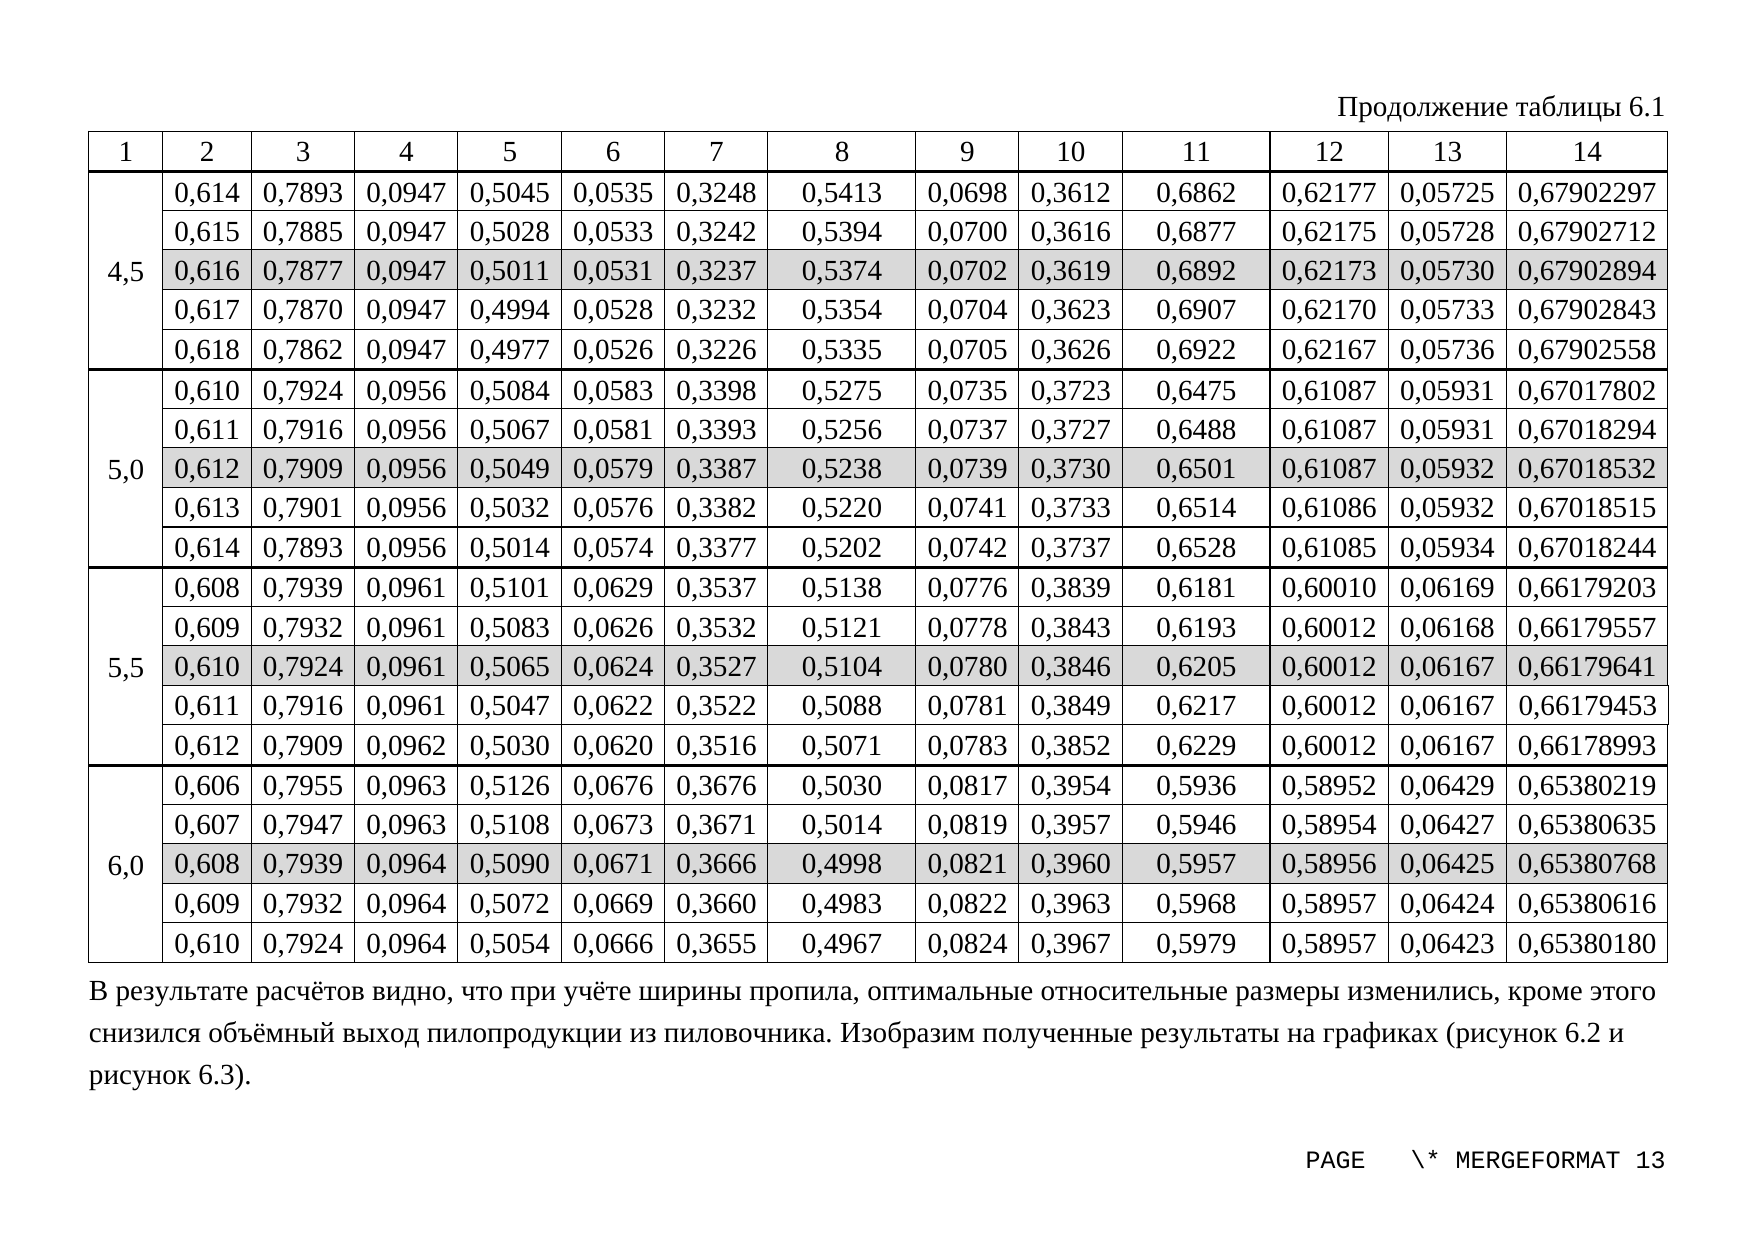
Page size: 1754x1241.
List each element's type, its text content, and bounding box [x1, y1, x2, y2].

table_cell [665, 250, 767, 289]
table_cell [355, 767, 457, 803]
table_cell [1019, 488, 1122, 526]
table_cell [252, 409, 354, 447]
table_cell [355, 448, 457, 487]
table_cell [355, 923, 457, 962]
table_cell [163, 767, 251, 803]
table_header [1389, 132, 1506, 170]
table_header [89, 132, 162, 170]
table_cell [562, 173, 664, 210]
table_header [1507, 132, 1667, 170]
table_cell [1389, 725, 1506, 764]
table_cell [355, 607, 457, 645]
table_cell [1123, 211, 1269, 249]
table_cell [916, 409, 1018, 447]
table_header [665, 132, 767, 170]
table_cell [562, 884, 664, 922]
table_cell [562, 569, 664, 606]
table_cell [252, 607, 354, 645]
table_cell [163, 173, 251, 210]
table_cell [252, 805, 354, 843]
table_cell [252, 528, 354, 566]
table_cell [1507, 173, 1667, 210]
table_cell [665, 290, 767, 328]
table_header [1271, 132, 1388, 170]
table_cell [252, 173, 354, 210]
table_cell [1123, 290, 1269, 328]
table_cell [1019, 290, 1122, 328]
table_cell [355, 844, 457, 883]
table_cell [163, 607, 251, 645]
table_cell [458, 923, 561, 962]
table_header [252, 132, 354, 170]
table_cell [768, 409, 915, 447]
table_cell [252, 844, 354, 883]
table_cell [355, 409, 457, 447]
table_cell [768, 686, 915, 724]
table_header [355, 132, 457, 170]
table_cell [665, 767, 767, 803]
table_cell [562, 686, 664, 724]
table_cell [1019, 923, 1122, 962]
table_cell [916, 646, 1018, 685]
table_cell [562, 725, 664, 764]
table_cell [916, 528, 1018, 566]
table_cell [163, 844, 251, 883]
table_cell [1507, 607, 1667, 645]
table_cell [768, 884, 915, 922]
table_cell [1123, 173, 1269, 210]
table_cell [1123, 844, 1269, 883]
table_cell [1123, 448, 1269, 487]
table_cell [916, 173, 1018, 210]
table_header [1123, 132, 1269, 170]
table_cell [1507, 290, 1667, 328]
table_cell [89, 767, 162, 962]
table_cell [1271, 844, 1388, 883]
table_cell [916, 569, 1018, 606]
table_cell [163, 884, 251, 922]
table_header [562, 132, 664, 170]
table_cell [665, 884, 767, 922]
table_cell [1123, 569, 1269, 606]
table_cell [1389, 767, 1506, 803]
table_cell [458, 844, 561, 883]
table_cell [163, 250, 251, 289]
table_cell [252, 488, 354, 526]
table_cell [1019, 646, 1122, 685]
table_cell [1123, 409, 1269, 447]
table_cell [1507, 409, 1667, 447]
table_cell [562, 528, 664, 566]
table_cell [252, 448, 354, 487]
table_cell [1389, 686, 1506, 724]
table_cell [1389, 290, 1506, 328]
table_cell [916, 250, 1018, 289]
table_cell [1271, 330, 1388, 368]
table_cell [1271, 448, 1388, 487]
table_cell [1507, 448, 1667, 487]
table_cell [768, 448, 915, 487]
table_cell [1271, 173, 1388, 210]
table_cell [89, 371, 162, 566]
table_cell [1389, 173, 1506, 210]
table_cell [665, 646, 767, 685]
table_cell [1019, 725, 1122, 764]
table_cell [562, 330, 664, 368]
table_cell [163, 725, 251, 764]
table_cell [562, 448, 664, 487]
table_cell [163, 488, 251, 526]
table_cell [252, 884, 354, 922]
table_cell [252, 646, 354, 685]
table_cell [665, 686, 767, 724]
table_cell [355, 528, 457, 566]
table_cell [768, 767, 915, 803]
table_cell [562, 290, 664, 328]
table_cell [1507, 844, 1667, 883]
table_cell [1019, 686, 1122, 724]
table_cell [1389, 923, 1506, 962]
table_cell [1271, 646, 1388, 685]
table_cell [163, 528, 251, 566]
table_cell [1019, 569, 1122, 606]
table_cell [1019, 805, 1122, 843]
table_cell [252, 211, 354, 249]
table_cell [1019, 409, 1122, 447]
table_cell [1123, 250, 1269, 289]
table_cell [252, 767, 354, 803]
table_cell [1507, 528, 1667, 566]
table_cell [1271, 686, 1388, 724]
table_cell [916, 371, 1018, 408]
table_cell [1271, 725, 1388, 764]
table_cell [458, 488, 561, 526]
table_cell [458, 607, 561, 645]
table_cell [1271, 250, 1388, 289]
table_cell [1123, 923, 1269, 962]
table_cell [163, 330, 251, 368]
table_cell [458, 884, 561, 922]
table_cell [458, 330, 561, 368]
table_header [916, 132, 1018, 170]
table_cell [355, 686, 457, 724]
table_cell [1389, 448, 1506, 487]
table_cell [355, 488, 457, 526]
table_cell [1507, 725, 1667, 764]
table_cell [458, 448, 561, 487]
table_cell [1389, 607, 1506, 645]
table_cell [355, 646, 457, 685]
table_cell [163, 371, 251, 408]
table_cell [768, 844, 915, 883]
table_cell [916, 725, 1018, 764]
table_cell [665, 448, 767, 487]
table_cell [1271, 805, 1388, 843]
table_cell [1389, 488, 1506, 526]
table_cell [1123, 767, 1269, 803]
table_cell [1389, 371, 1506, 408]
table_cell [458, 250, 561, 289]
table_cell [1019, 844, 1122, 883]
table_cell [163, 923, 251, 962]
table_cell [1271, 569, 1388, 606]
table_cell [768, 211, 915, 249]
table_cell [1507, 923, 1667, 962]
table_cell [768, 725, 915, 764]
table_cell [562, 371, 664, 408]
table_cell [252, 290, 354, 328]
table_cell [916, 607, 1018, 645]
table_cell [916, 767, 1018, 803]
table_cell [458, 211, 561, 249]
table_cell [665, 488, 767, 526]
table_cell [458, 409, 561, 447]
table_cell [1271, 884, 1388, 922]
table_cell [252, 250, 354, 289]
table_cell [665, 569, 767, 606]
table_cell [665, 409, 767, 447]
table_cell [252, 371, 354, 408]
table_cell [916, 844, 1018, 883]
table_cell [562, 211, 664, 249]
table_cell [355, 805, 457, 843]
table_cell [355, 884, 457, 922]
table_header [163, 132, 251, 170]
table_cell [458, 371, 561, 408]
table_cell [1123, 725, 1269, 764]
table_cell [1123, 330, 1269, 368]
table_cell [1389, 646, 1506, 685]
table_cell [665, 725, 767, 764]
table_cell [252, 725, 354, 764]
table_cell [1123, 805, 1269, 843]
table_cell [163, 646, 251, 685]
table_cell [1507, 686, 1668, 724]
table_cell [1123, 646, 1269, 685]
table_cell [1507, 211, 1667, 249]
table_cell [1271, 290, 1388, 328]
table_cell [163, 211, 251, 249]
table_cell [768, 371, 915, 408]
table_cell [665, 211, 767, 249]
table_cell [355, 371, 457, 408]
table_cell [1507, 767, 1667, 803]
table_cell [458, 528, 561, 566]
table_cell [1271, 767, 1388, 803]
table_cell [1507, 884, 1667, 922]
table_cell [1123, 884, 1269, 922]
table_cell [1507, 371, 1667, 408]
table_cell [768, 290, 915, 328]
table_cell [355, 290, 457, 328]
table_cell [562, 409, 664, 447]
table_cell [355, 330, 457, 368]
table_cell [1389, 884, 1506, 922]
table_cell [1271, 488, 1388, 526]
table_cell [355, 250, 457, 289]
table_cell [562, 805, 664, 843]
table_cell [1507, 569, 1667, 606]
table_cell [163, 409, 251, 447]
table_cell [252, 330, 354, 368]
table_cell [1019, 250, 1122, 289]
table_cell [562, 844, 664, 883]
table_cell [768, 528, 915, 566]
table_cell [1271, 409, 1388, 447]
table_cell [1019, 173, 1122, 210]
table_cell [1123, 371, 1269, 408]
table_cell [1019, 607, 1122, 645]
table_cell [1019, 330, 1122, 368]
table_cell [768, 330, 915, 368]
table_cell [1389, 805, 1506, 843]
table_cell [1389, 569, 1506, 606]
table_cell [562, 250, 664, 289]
text Продолжение таблицы 6.1 [89, 89, 1665, 122]
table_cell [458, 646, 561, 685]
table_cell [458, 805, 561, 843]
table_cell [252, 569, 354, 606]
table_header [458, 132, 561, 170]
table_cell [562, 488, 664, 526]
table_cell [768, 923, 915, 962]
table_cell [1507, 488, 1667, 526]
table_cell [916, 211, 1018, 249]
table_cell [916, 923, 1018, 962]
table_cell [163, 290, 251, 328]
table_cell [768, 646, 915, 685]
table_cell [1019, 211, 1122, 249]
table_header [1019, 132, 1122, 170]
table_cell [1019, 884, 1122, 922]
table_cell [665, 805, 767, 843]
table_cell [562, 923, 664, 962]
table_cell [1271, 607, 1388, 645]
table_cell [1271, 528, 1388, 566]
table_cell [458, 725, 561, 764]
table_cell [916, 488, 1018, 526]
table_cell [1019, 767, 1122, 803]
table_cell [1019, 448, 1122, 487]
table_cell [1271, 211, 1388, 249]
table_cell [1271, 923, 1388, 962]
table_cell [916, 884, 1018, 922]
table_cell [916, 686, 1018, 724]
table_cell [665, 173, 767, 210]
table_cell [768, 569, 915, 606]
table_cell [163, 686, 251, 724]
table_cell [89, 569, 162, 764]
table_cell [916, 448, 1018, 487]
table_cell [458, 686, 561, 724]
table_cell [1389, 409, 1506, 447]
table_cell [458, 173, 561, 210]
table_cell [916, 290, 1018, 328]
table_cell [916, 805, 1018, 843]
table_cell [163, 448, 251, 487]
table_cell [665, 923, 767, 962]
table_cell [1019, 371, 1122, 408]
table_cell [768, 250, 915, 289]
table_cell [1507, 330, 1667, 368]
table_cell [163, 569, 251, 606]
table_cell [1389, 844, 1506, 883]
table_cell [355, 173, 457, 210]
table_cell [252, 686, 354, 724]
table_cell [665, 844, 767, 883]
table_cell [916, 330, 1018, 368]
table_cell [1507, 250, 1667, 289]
text В результате расчётов видно, что при учёте ширины пропила, оптимальные относительные размеры изменились, кроме этого снизился объёмный выход пилопродукции из пиловочника. Изобразим полученные результаты на графиках (рисунок 6.2 и рисунок 6.3). [89, 973, 1665, 1091]
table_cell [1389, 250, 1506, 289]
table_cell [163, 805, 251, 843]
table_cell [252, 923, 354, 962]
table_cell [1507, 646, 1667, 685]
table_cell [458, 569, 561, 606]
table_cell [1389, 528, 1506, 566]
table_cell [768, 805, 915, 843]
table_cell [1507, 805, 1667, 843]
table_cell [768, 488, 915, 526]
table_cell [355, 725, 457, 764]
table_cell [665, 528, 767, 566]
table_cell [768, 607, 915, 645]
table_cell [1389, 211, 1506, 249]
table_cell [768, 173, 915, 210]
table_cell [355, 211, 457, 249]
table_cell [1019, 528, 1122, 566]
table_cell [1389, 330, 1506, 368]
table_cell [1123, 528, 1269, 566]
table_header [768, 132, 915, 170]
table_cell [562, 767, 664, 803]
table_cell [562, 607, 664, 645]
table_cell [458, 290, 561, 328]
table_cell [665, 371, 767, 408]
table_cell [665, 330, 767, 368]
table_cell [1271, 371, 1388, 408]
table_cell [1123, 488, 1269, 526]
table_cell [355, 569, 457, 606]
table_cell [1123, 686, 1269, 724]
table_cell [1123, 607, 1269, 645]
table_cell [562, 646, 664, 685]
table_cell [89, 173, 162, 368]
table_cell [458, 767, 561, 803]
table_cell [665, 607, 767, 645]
